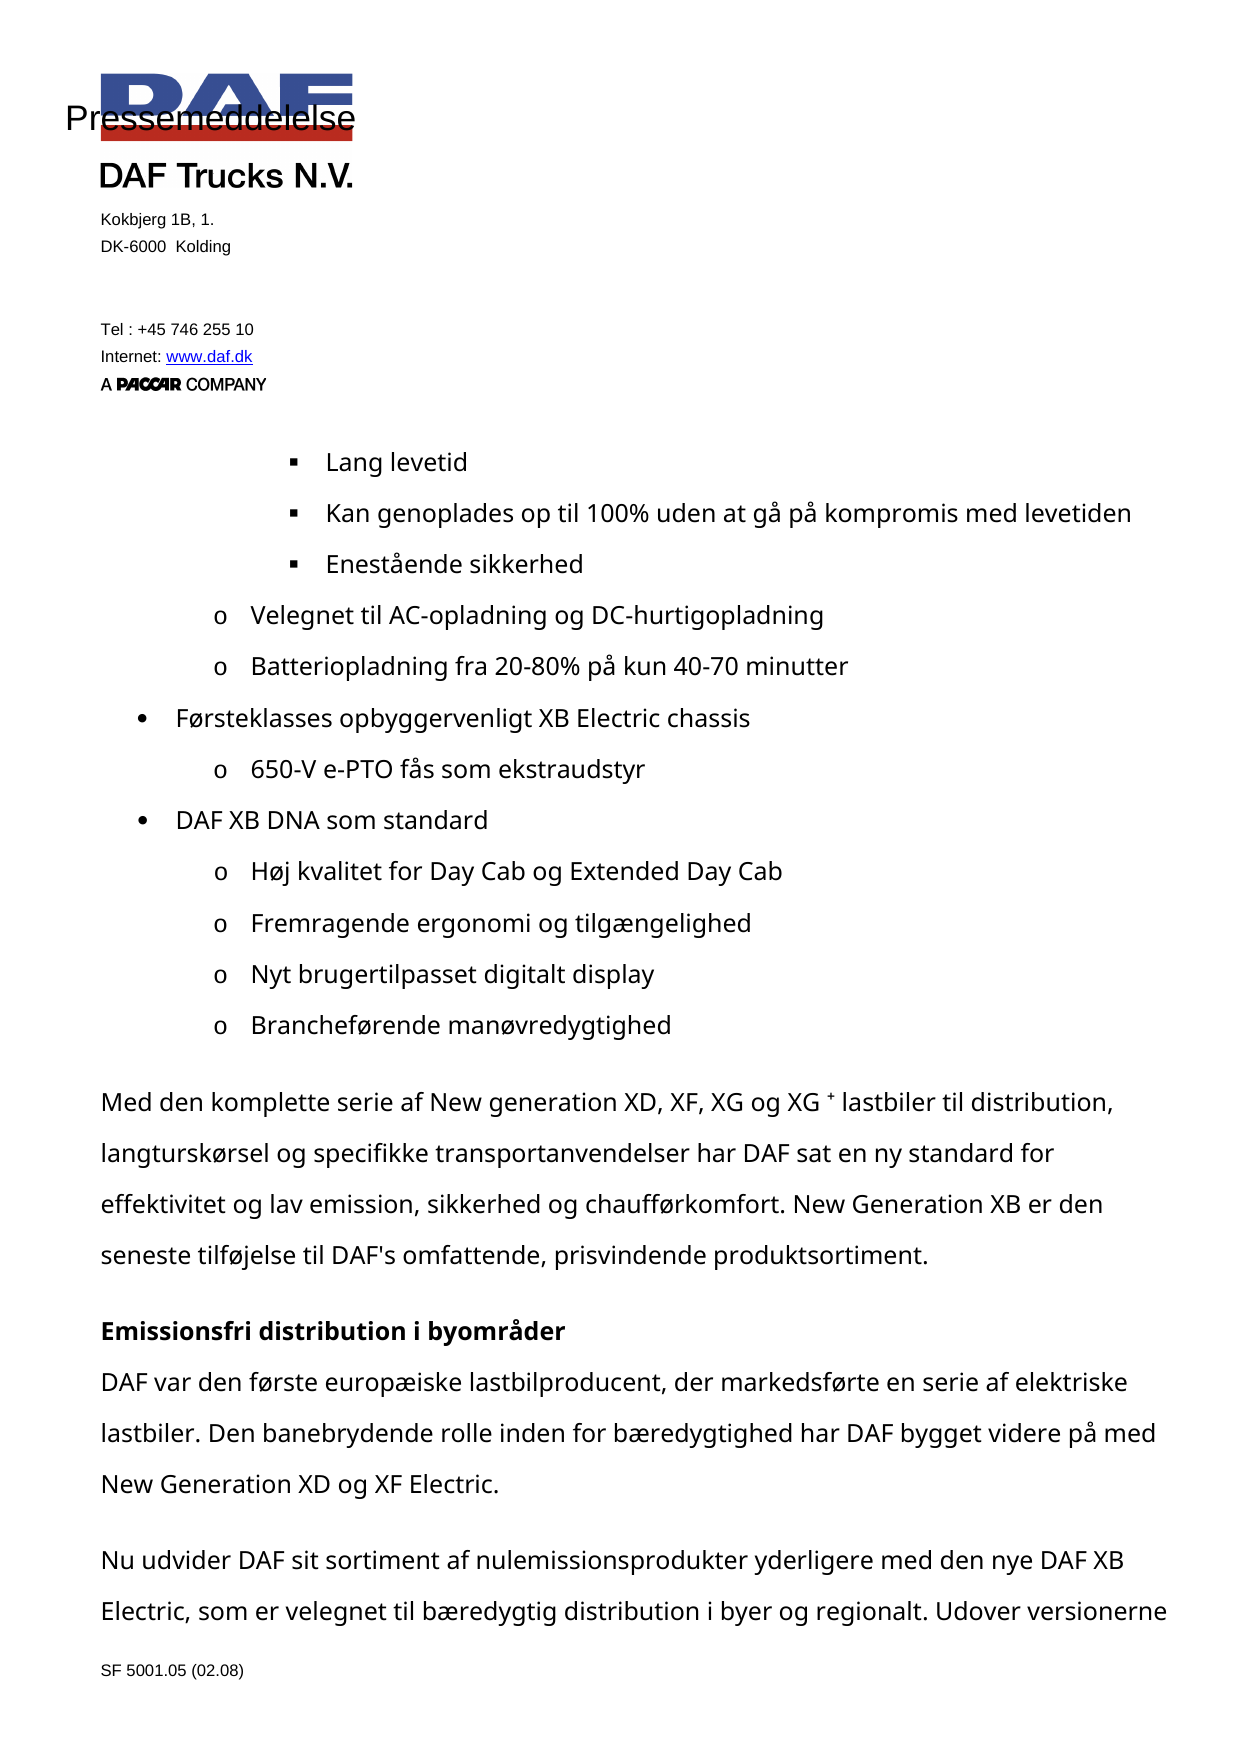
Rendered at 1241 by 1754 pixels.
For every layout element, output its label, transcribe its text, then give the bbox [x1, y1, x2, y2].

text Emissionsfri distribution i byområder DAF var den første europæiske lastbilproducent, der markedsførte en serie af elektriske lastbiler. Den banebrydende rolle inden for bæredygtighed har DAF bygget videre på med New Generation XD og XF Electric. [100, 1313, 1169, 1501]
list Fremragende ergonomi og tilgængelighed [213, 905, 1169, 939]
list Kan genoplades op til 100% uden at gå på kompromis med levetiden [288, 496, 1169, 530]
picture [341, 113, 351, 119]
list DAF XB DNA som standard [138, 803, 1169, 837]
picture [100, 377, 267, 391]
list Batteriopladning fra 20-80% på kun 40-70 minutter [213, 649, 1169, 683]
list Høj kvalitet for Day Cab og Extended Day Cab [213, 854, 1169, 888]
list Velegnet til AC-opladning og DC-hurtigopladning [213, 598, 1169, 632]
picture [100, 73, 353, 188]
list Nyt brugertilpasset digitalt display [213, 957, 1169, 991]
list Førsteklasses opbyggervenligt XB Electric chassis [138, 700, 1169, 734]
picture [341, 121, 353, 128]
list Lang levetid [288, 444, 1169, 479]
list Enestående sikkerhed [288, 547, 1169, 581]
list 650-V e-PTO fås som ekstraudstyr [213, 751, 1169, 786]
list Brancheførende manøvredygtighed [213, 1008, 1169, 1042]
text Med den komplette serie af New generation XD, XF, XG og XG ⁺ lastbiler til distribution, langturskørsel og specifikke transportanvendelser har DAF sat en ny standard for effektivitet og lav emission, sikkerhed og chaufførkomfort. New Generation XB er den seneste tilføjelse til DAF's omfattende, prisvindende produktsortiment. [100, 1084, 1169, 1271]
